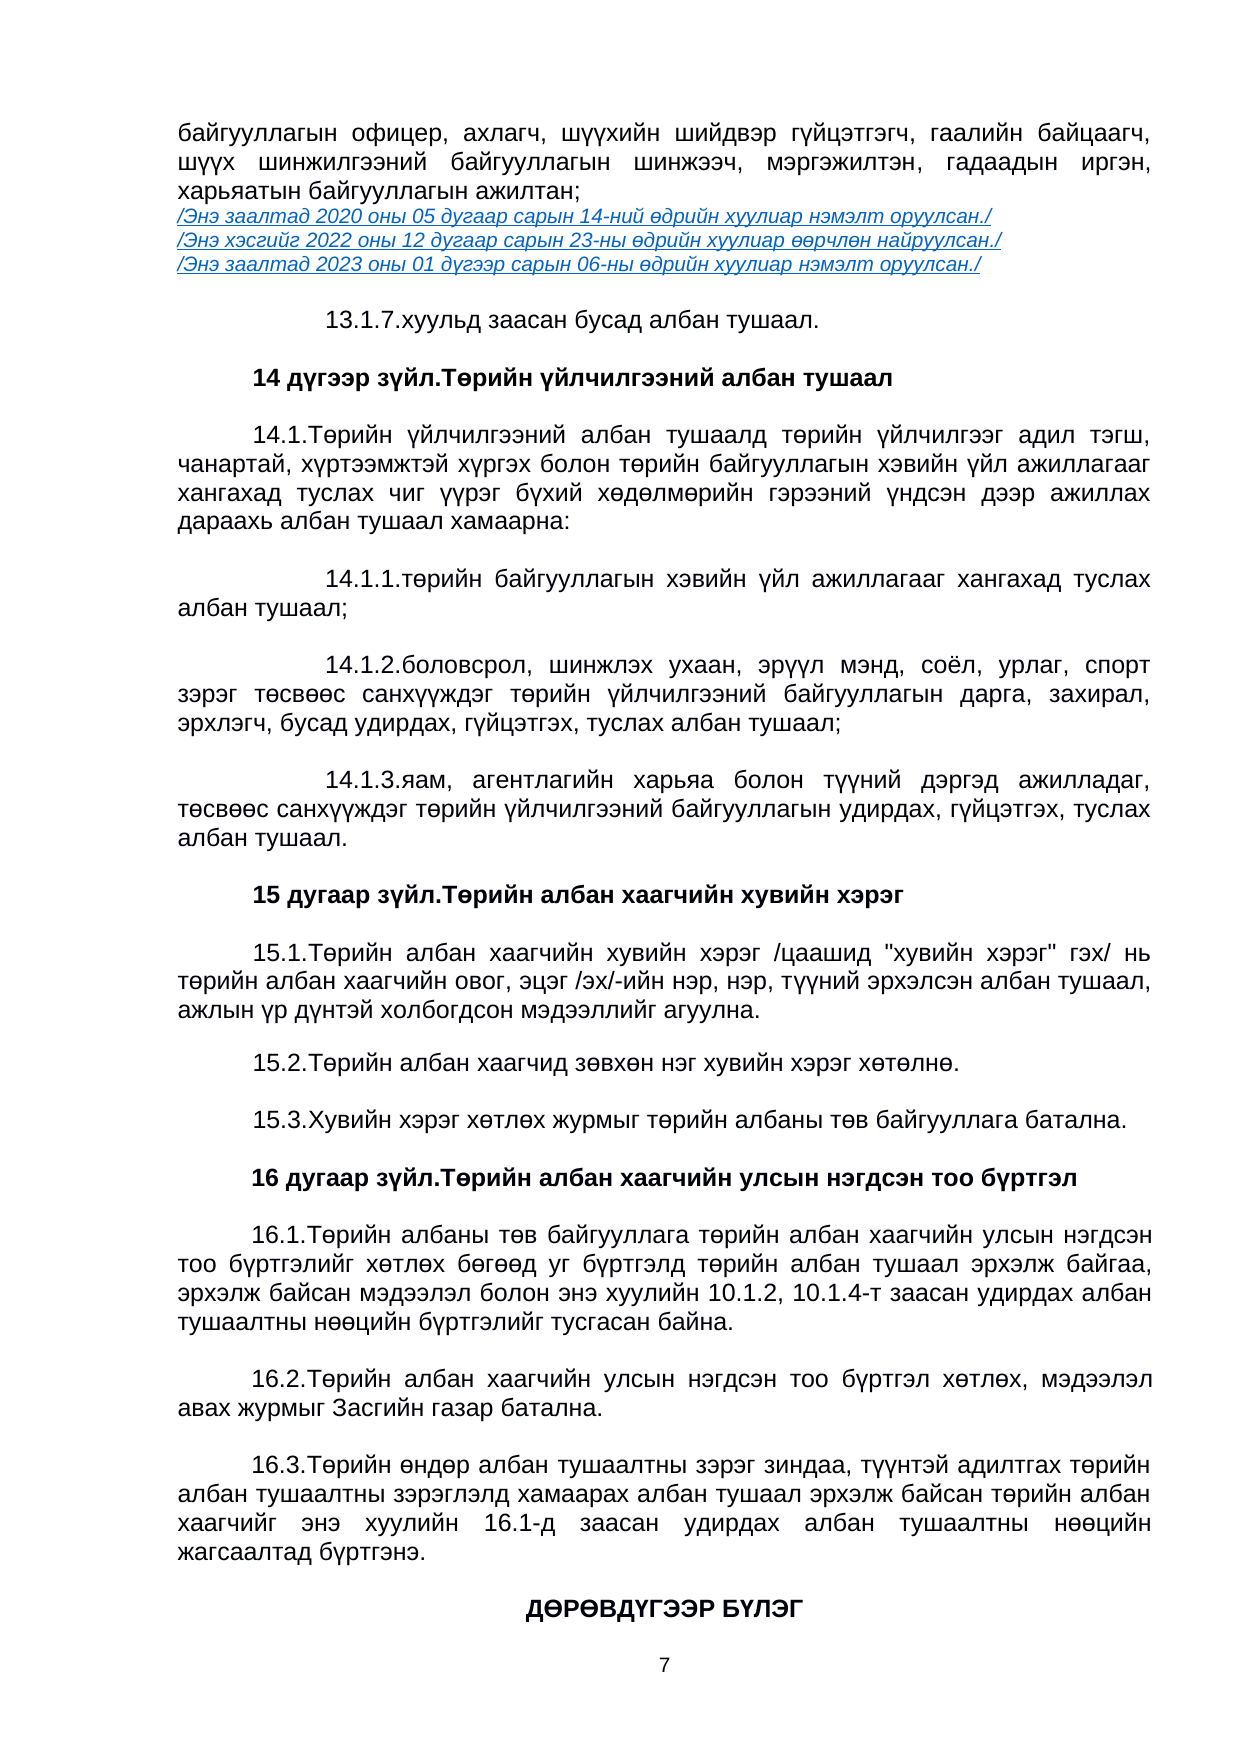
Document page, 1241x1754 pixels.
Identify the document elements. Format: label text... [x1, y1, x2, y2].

text /Энэ заалтад 2023 оны 01 дүгээр сарын 06-ны өдрийн хуулиар нэмэлт оруулсан./ [177, 252, 1152, 276]
text 15.1.Төрийн албан хаагчийн хувийн хэрэг /цаашид "хувийн хэрэг" гэх/ нь төрийн албан хаагчийн овог, эцэг /эх/-ийн нэр, нэр, түүний эрхэлсэн албан тушаал, ажлын үр дүнтэй холбогдсон мэдээллийг агуулна. [177, 937, 1152, 1024]
text 14.1.Төрийн үйлчилгээний албан тушаалд төрийн үйлчилгээг адил тэгш, чанартай, хүртээмжтэй хүргэх болон төрийн байгууллагын хэвийн үйл ажиллагааг хангахад туслах чиг үүрэг бүхий хөдөлмөрийн гэрээний үндсэн дээр ажиллах дараахь албан тушаал хамаарна: [177, 420, 1152, 535]
text 14.1.2.боловсрол, шинжлэх ухаан, эрүүл мэнд, соёл, урлаг, спорт зэрэг төсвөөс санхүүждэг төрийн үйлчилгээний байгууллагын дарга, захирал, эрхлэгч, бусад удирдах, гүйцэтгэх, туслах албан тушаал; [177, 650, 1152, 736]
text 15.3.Хувийн хэрэг хөтлөх журмыг төрийн албаны төв байгууллага батална. [177, 1105, 1152, 1134]
text 16.3.Төрийн өндөр албан тушаалтны зэрэг зиндаа, түүнтэй адилтгах төрийн албан тушаалтны зэрэглэлд хамаарах албан тушаал эрхэлж байсан төрийн албан хаагчийг энэ хуулийн 16.1-д заасан удирдах албан тушаалтны нөөцийн жагсаалтад бүртгэнэ. [177, 1450, 1152, 1565]
text 14.1.3.яам, агентлагийн харьяа болон түүний дэргэд ажилладаг, төсвөөс санхүүждэг төрийн үйлчилгээний байгууллагын удирдах, гүйцэтгэх, туслах албан тушаал. [177, 765, 1152, 851]
text 14.1.1.төрийн байгууллагын хэвийн үйл ажиллагааг хангахад туслах албан тушаал; [177, 564, 1152, 621]
text ДӨРӨВДҮГЭЭР БҮЛЭГ [177, 1594, 1152, 1623]
text 13.1.7.хуульд заасан бусад албан тушаал. [177, 305, 1152, 334]
text 16.2.Төрийн албан хаагчийн улсын нэгдсэн тоо бүртгэл хөтлөх, мэдээлэл авах журмыг Засгийн газар батална. [177, 1364, 1154, 1421]
text 16 дугаар зүйл.Төрийн албан хаагчийн улсын нэгдсэн тоо бүртгэл [177, 1163, 1152, 1191]
text /Энэ хэсгийг 2022 оны 12 дугаар сарын 23-ны өдрийн хуулиар өөрчлөн найруулсан./ [177, 228, 1152, 252]
text 16.1.Төрийн албаны төв байгууллага төрийн албан хаагчийн улсын нэгдсэн тоо бүртгэлийг хөтлөх бөгөөд уг бүртгэлд төрийн албан тушаал эрхэлж байгаа, эрхэлж байсан мэдээлэл болон энэ хуулийн 10.1.2, 10.1.4-т заасан удирдах албан тушаалтны нөөцийн бүртгэлийг тусгасан байна. [177, 1220, 1154, 1335]
text /Энэ заалтад 2020 оны 05 дугаар сарын 14-ний өдрийн хуулиар нэмэлт оруулсан./ [177, 204, 1152, 228]
text 15.2.Төрийн албан хаагчид зөвхөн нэг хувийн хэрэг хөтөлнө. [177, 1048, 1152, 1076]
text 14 дүгээр зүйл.Төрийн үйлчилгээний албан тушаал [177, 362, 1152, 391]
text 15 дугаар зүйл.Төрийн албан хаагчийн хувийн хэрэг [177, 880, 1152, 909]
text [177, 118, 1152, 204]
